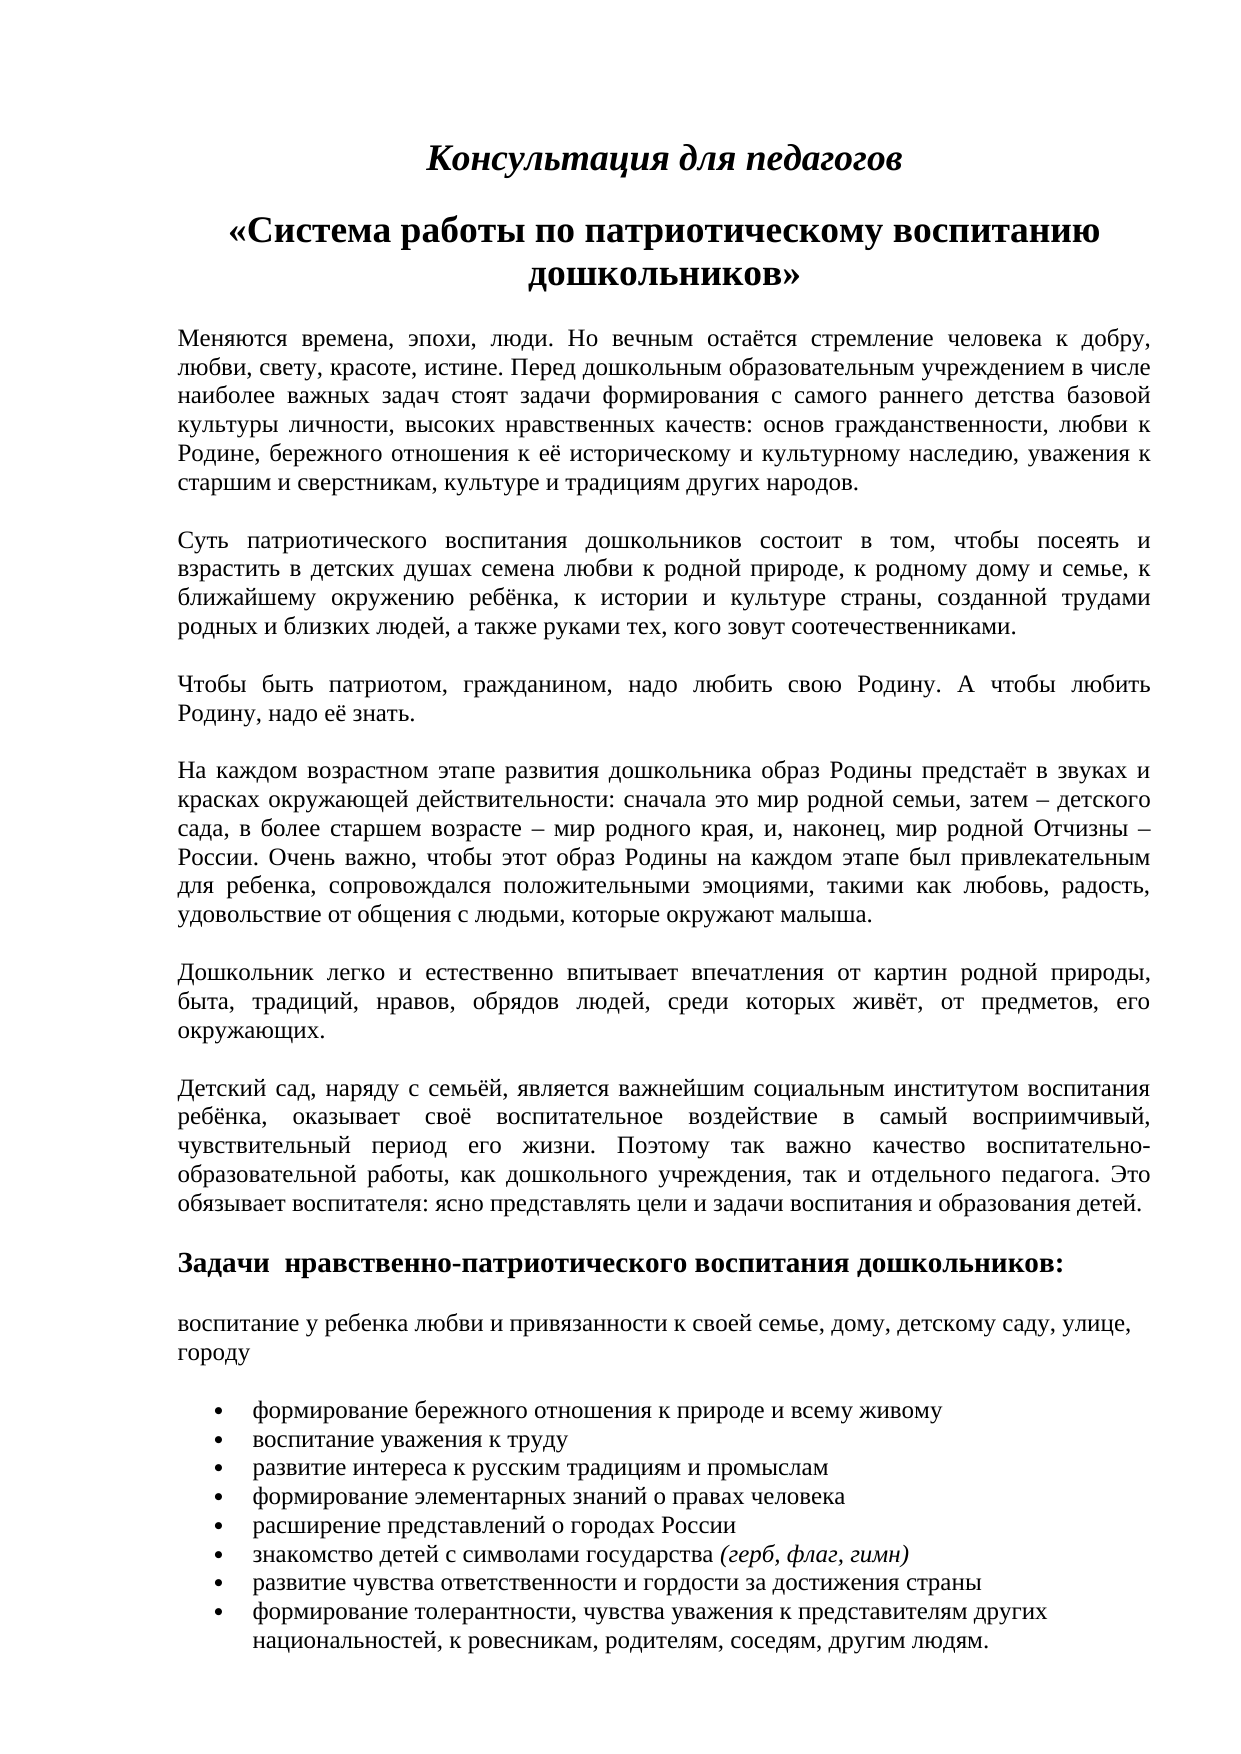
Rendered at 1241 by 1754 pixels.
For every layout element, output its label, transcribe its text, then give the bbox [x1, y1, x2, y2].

list формирование толерантности, чувства уважения к представителям других национальностей, к ровесникам, родителям, соседям, другим людям. [215, 1596, 1152, 1654]
text Дошкольник легко и естественно впитывает впечатления от картин родной природы, быта, традиций, нравов, обрядов людей, среди которых живёт, от предметов, его окружающих. [177, 957, 1152, 1043]
text Суть патриотического воспитания дошкольников состоит в том, чтобы посеять и взрастить в детских душах семена любви к родной природе, к родному дому и семье, к ближайшему окружению ребёнка, к истории и культуре страны, созданной трудами родных и близких людей, а также руками тех, кого зовут соотечественниками. [177, 525, 1152, 640]
list расширение представлений о городах России [215, 1510, 1152, 1539]
text воспитание у ребенка любви и привязанности к своей семье, дому, детскому саду, улице, городу [177, 1308, 1152, 1366]
list знакомство детей с символами государства (герб, флаг, гимн) [215, 1539, 1152, 1567]
text Задачи нравственно-патриотического воспитания дошкольников: [177, 1246, 1152, 1279]
text Меняются времена, эпохи, люди. Но вечным остаётся стремление человека к добру, любви, свету, красоте, истине. Перед дошкольным образовательным учреждением в числе наиболее важных задач стоят задачи формирования с самого раннего детства базовой культуры личности, высоких нравственных качеств: основ гражданственности, любви к Родине, бережного отношения к её историческому и культурному наследию, уважения к старшим и сверстникам, культуре и традициям других народов. [177, 323, 1152, 496]
list развитие интереса к русским традициям и промыслам [215, 1452, 1152, 1481]
list формирование элементарных знаний о правах человека [215, 1481, 1152, 1510]
text На каждом возрастном этапе развития дошкольника образ Родины предстаёт в звуках и красках окружающей действительности: сначала это мир родной семьи, затем – детского сада, в более старшем возрасте – мир родного края, и, наконец, мир родной Отчизны – России. Очень важно, чтобы этот образ Родины на каждом этапе был привлекательным для ребенка, сопровождался положительными эмоциями, такими как любовь, радость, удовольствие от общения с людьми, которые окружают малыша. [177, 756, 1152, 928]
list воспитание уважения к труду [215, 1424, 1152, 1452]
text Консультация для педагогов [177, 135, 1152, 178]
text «Система работы по патриотическому воспитанию дошкольников» [177, 208, 1152, 294]
text Чтобы быть патриотом, гражданином, надо любить свою Родину. А чтобы любить Родину, надо её знать. [177, 669, 1152, 726]
list развитие чувства ответственности и гордости за достижения страны [215, 1567, 1152, 1596]
text Детский сад, наряду с семьёй, является важнейшим социальным институтом воспитания ребёнка, оказывает своё воспитательное воздействие в самый восприимчивый, чувствительный период его жизни. Поэтому так важно качество воспитательно-образовательной работы, как дошкольного учреждения, так и отдельного педагога. Это обязывает воспитателя: ясно представлять цели и задачи воспитания и образования детей. [177, 1073, 1152, 1216]
list формирование бережного отношения к природе и всему живому [215, 1395, 1152, 1424]
